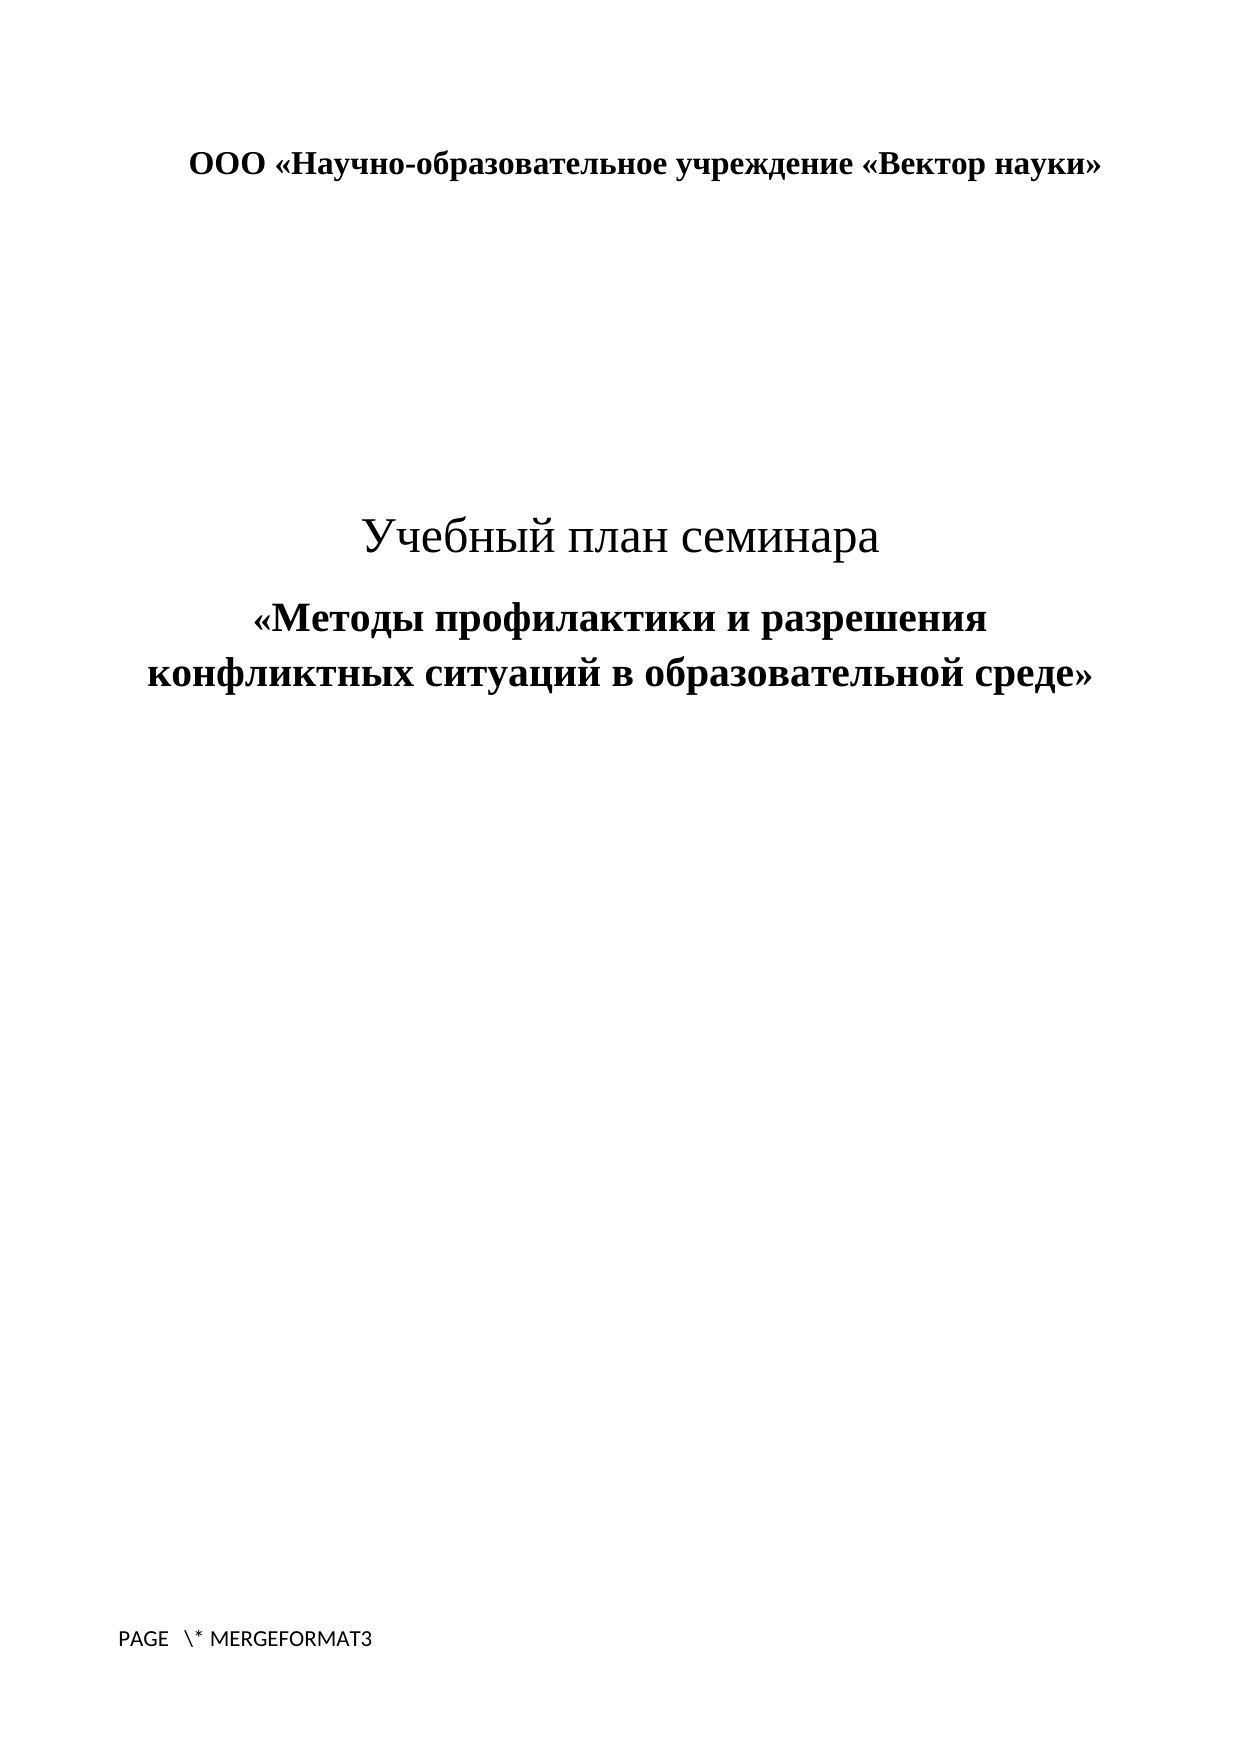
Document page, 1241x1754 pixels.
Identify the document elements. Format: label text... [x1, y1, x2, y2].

subtitle ООО «Научно-образовательное учреждение «Вектор науки» [118, 143, 1122, 181]
text Учебный план семинара [118, 506, 1122, 563]
text «Методы профилактики и разрешения конфликтных ситуаций в образовательной среде» [118, 593, 1122, 696]
